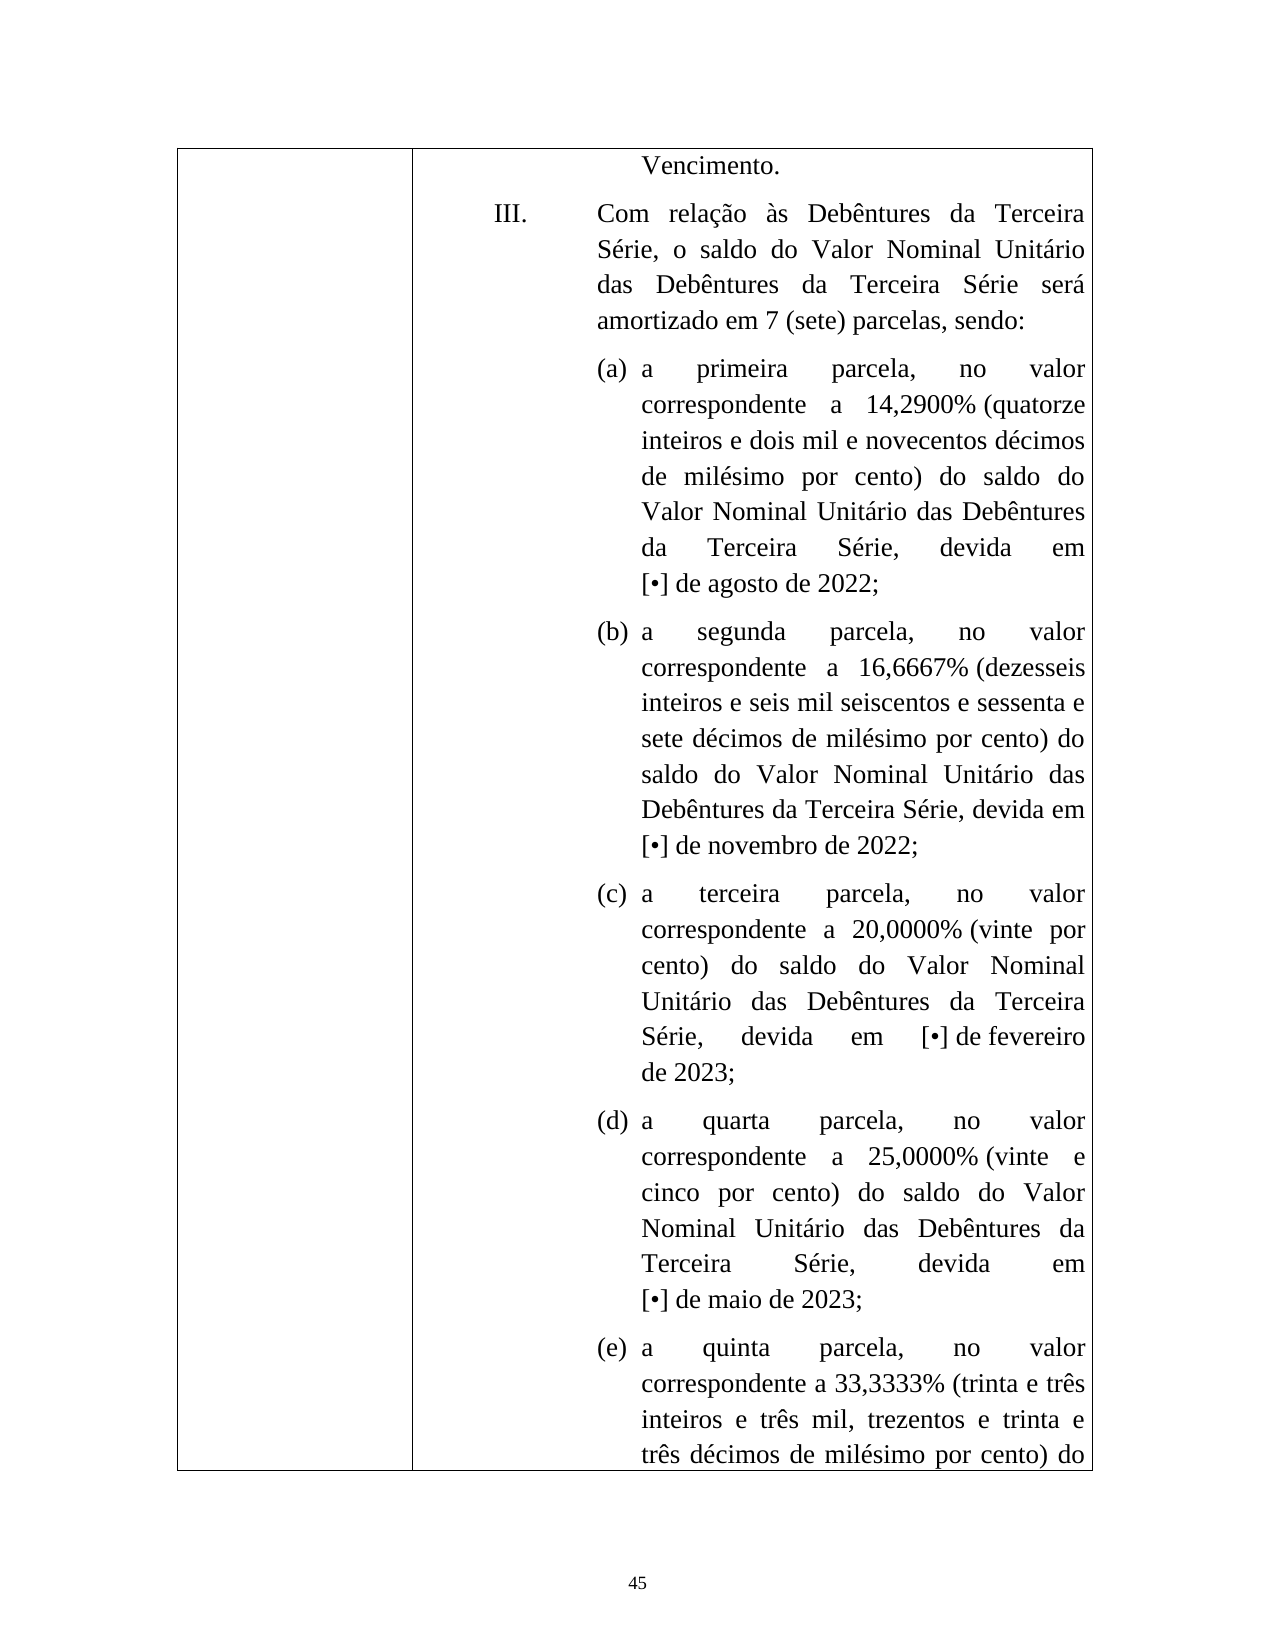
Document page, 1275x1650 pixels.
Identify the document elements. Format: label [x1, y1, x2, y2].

table_cell [178, 149, 412, 1470]
table_cell [413, 149, 1092, 1470]
